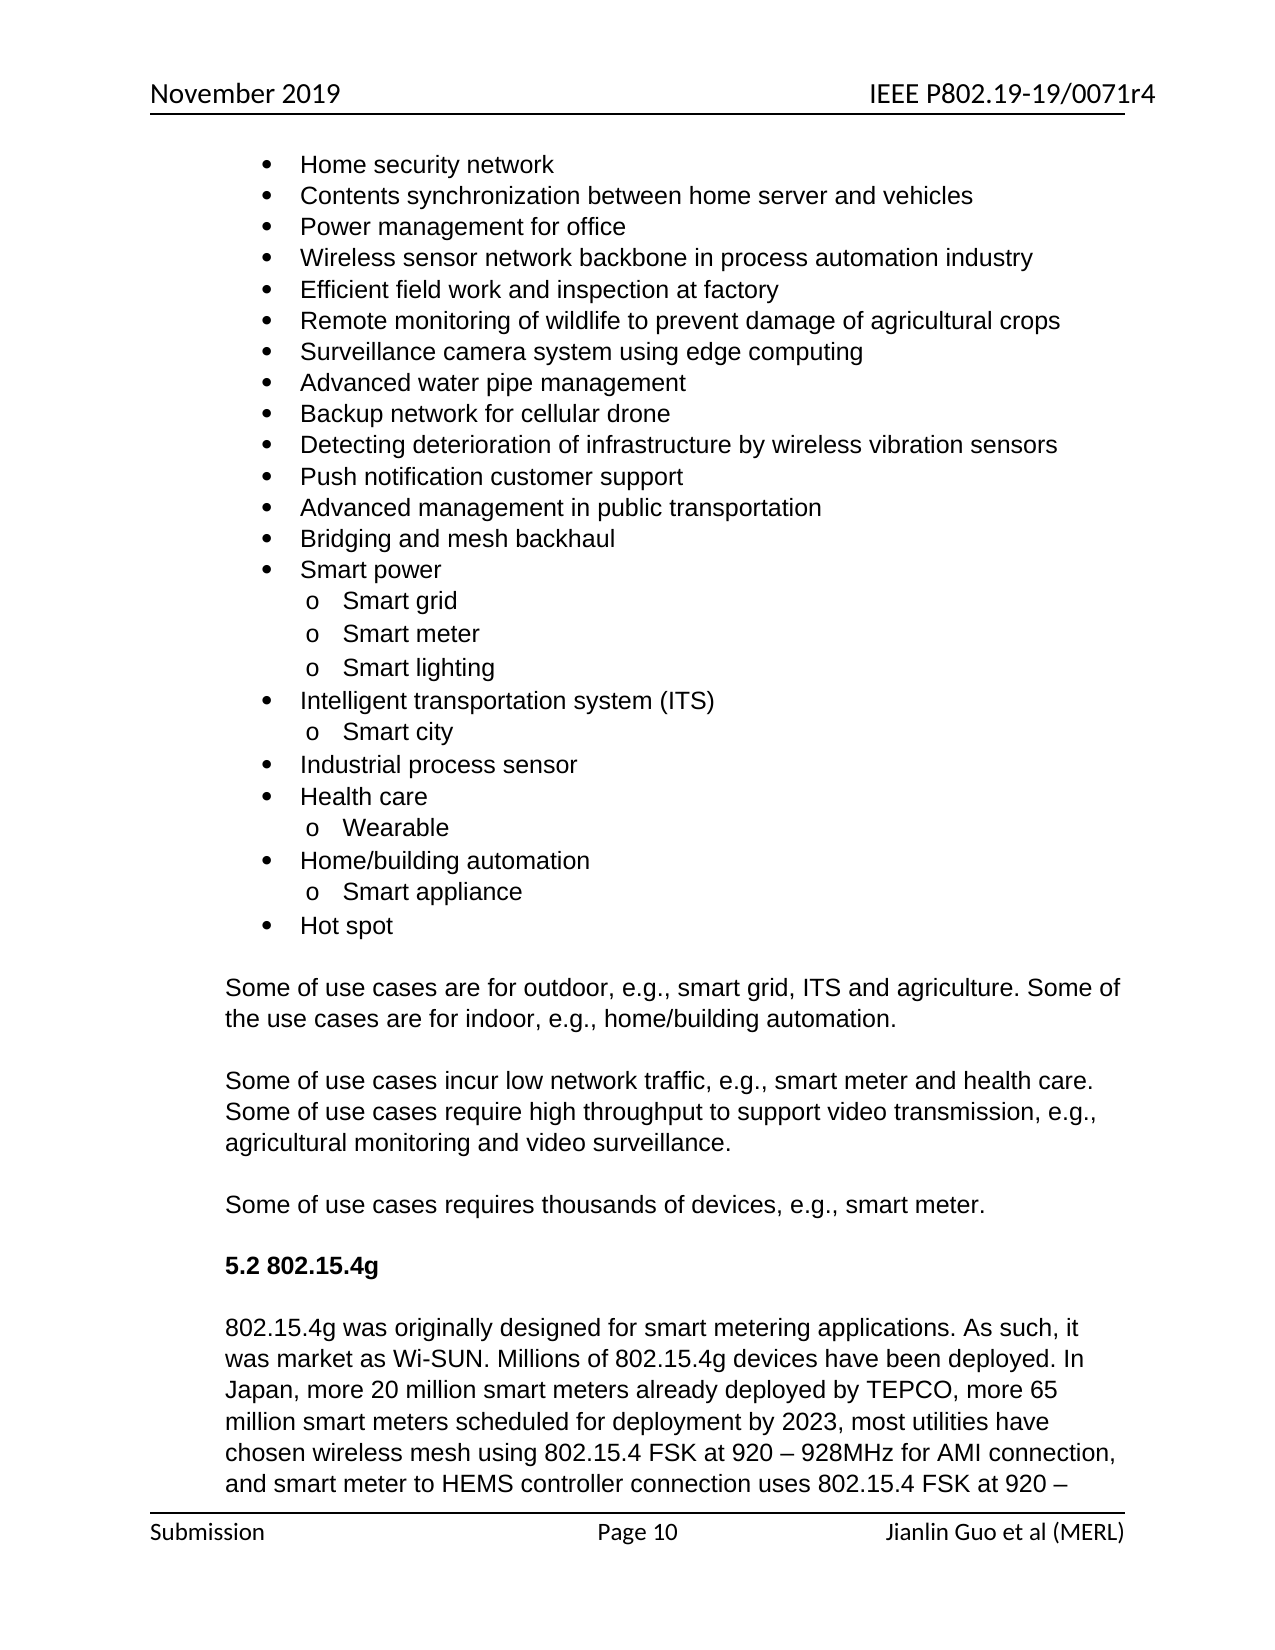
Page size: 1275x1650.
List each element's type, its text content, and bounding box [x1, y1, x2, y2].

list Some of use cases incur low network traffic, e.g., smart meter and health care. [225, 1066, 1125, 1095]
list Detecting deterioration of infrastructure by wireless vibration sensors [262, 430, 1125, 459]
list Home/building automation [262, 846, 1125, 875]
list Advanced management in public transportation [262, 493, 1125, 521]
list Remote monitoring of wildlife to prevent damage of agricultural crops [262, 306, 1125, 334]
list Surveillance camera system using edge computing [262, 337, 1125, 366]
list Home security network [262, 150, 1125, 179]
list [225, 1313, 1125, 1497]
list Intelligent transportation system (ITS) [262, 686, 1125, 715]
list Health care [262, 782, 1125, 811]
list Push notification customer support [262, 461, 1125, 490]
list Advanced water pipe management [262, 368, 1125, 397]
list Some of use cases requires thousands of devices, e.g., smart meter. [225, 1190, 1125, 1219]
list Smart power [262, 555, 1125, 584]
list Some of use cases are for outdoor, e.g., smart grid, ITS and agriculture. Some of the use cases are for indoor, e.g., home/building automation. [225, 973, 1125, 1033]
list Smart appliance [305, 877, 1125, 908]
list Smart city [305, 717, 1125, 748]
list Bridging and mesh backhaul [262, 524, 1125, 553]
list Contents synchronization between home server and vehicles [262, 181, 1125, 210]
list Some of use cases require high throughput to support video transmission, e.g., agricultural monitoring and video surveillance. [225, 1097, 1125, 1157]
list Industrial process sensor [262, 751, 1125, 779]
list Hot spot [262, 911, 1125, 939]
list Smart grid [305, 586, 1125, 617]
list Power management for office [262, 212, 1125, 241]
list 5.2 802.15.4g [225, 1251, 1125, 1280]
list Smart meter [305, 619, 1125, 650]
list Backup network for cellular drone [262, 399, 1125, 428]
list Wearable [305, 813, 1125, 844]
list Wireless sensor network backbone in process automation industry [262, 243, 1125, 272]
list Efficient field work and inspection at factory [262, 274, 1125, 303]
list Smart lighting [305, 653, 1125, 684]
